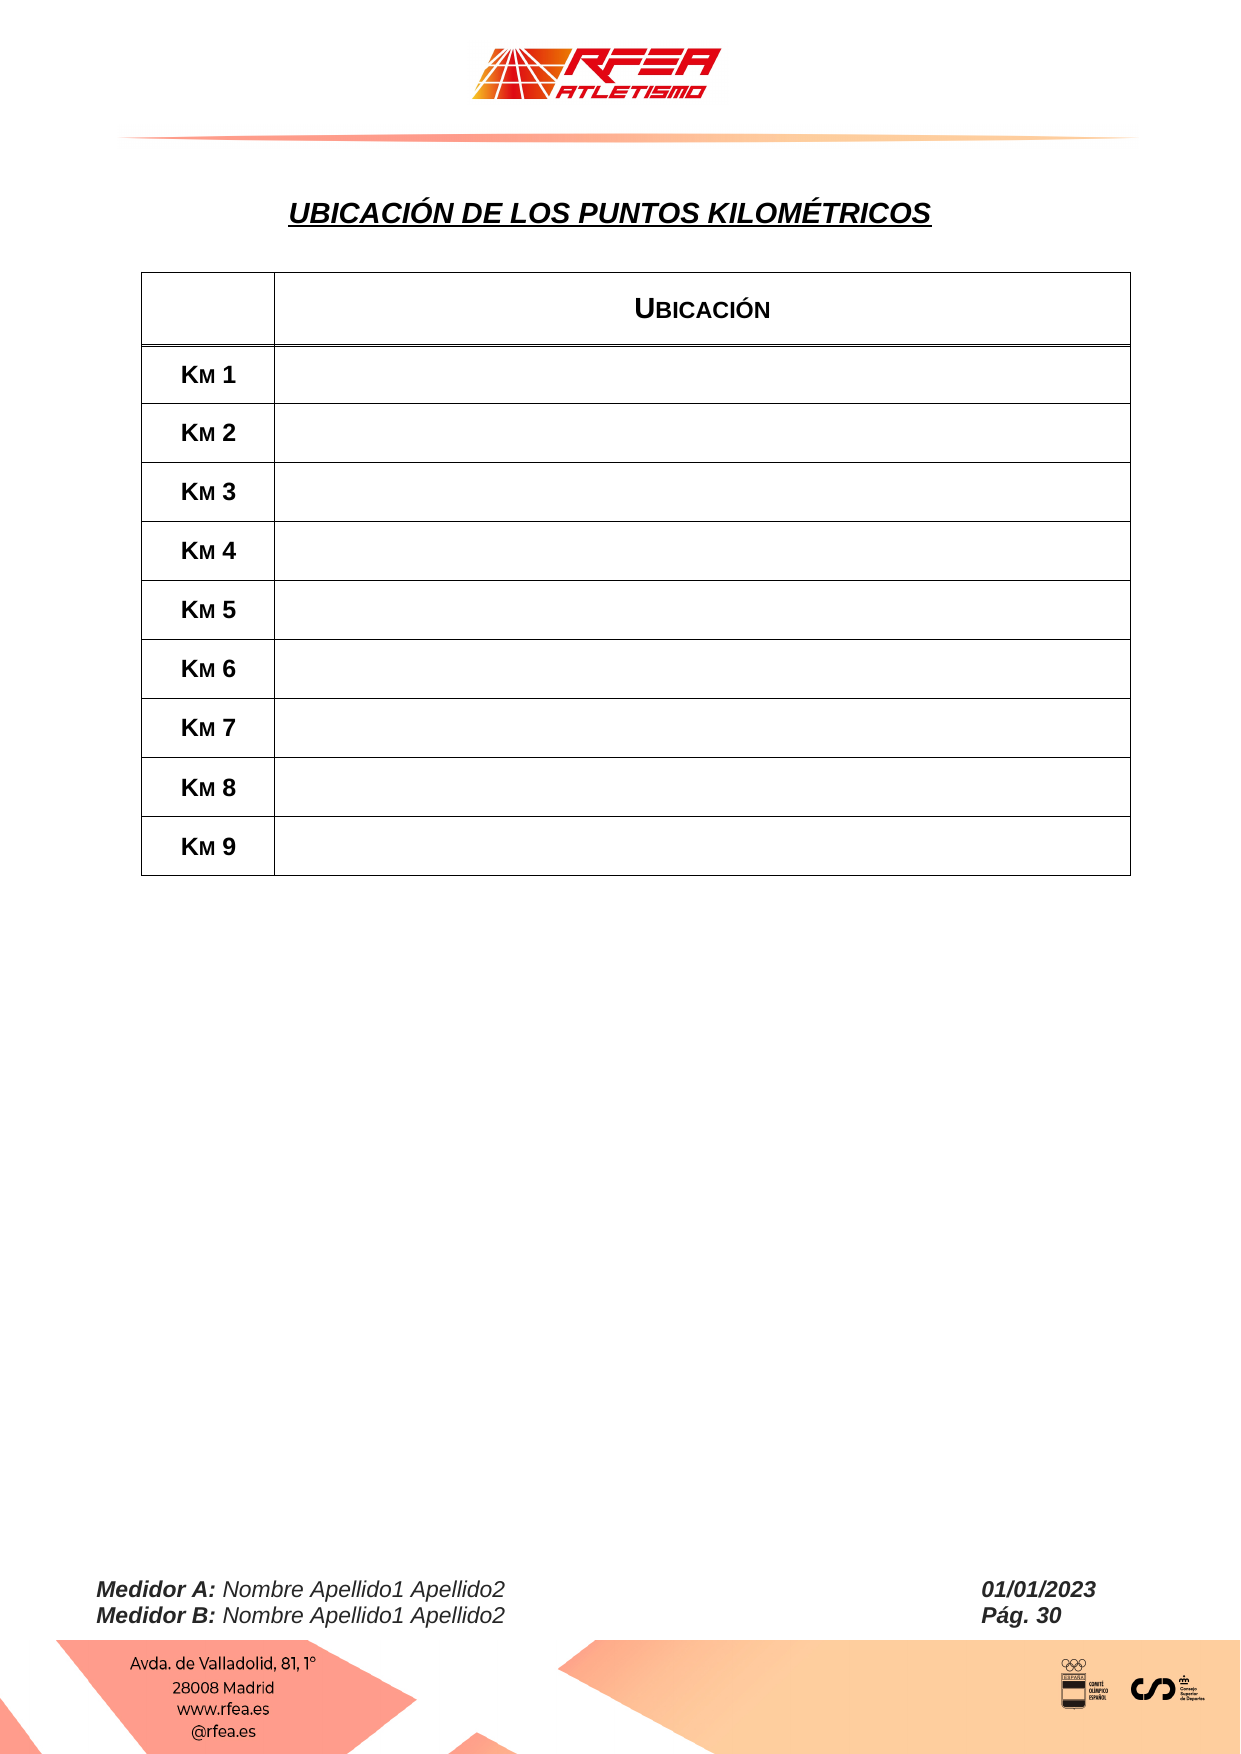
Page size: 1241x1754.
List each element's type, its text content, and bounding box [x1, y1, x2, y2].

table_cell Km 5 [142, 581, 274, 639]
table_cell Km 8 [142, 758, 274, 816]
table_cell [275, 404, 1130, 462]
table_cell [275, 758, 1130, 816]
table_cell Km 2 [142, 404, 274, 462]
table_cell Km 4 [142, 522, 274, 580]
table_header Ubicación [275, 273, 1130, 343]
table_cell [275, 347, 1130, 402]
picture [0, 1640, 1241, 1754]
table_cell Km 9 [142, 817, 274, 875]
table_cell [275, 581, 1130, 639]
table_cell [275, 817, 1130, 875]
table_cell Km 7 [142, 699, 274, 757]
table_cell [275, 699, 1130, 757]
table_cell [275, 463, 1130, 521]
table_cell Km 6 [142, 640, 274, 698]
picture [117, 124, 1139, 149]
table_cell Km 1 [142, 347, 274, 402]
title UBICACIÓN DE LOS PUNTOS KILOMÉTRICOS [100, 196, 1122, 230]
table_header [142, 273, 274, 343]
table_cell [275, 522, 1130, 580]
picture [467, 40, 730, 105]
table_cell [275, 640, 1130, 698]
table_cell Km 3 [142, 463, 274, 521]
